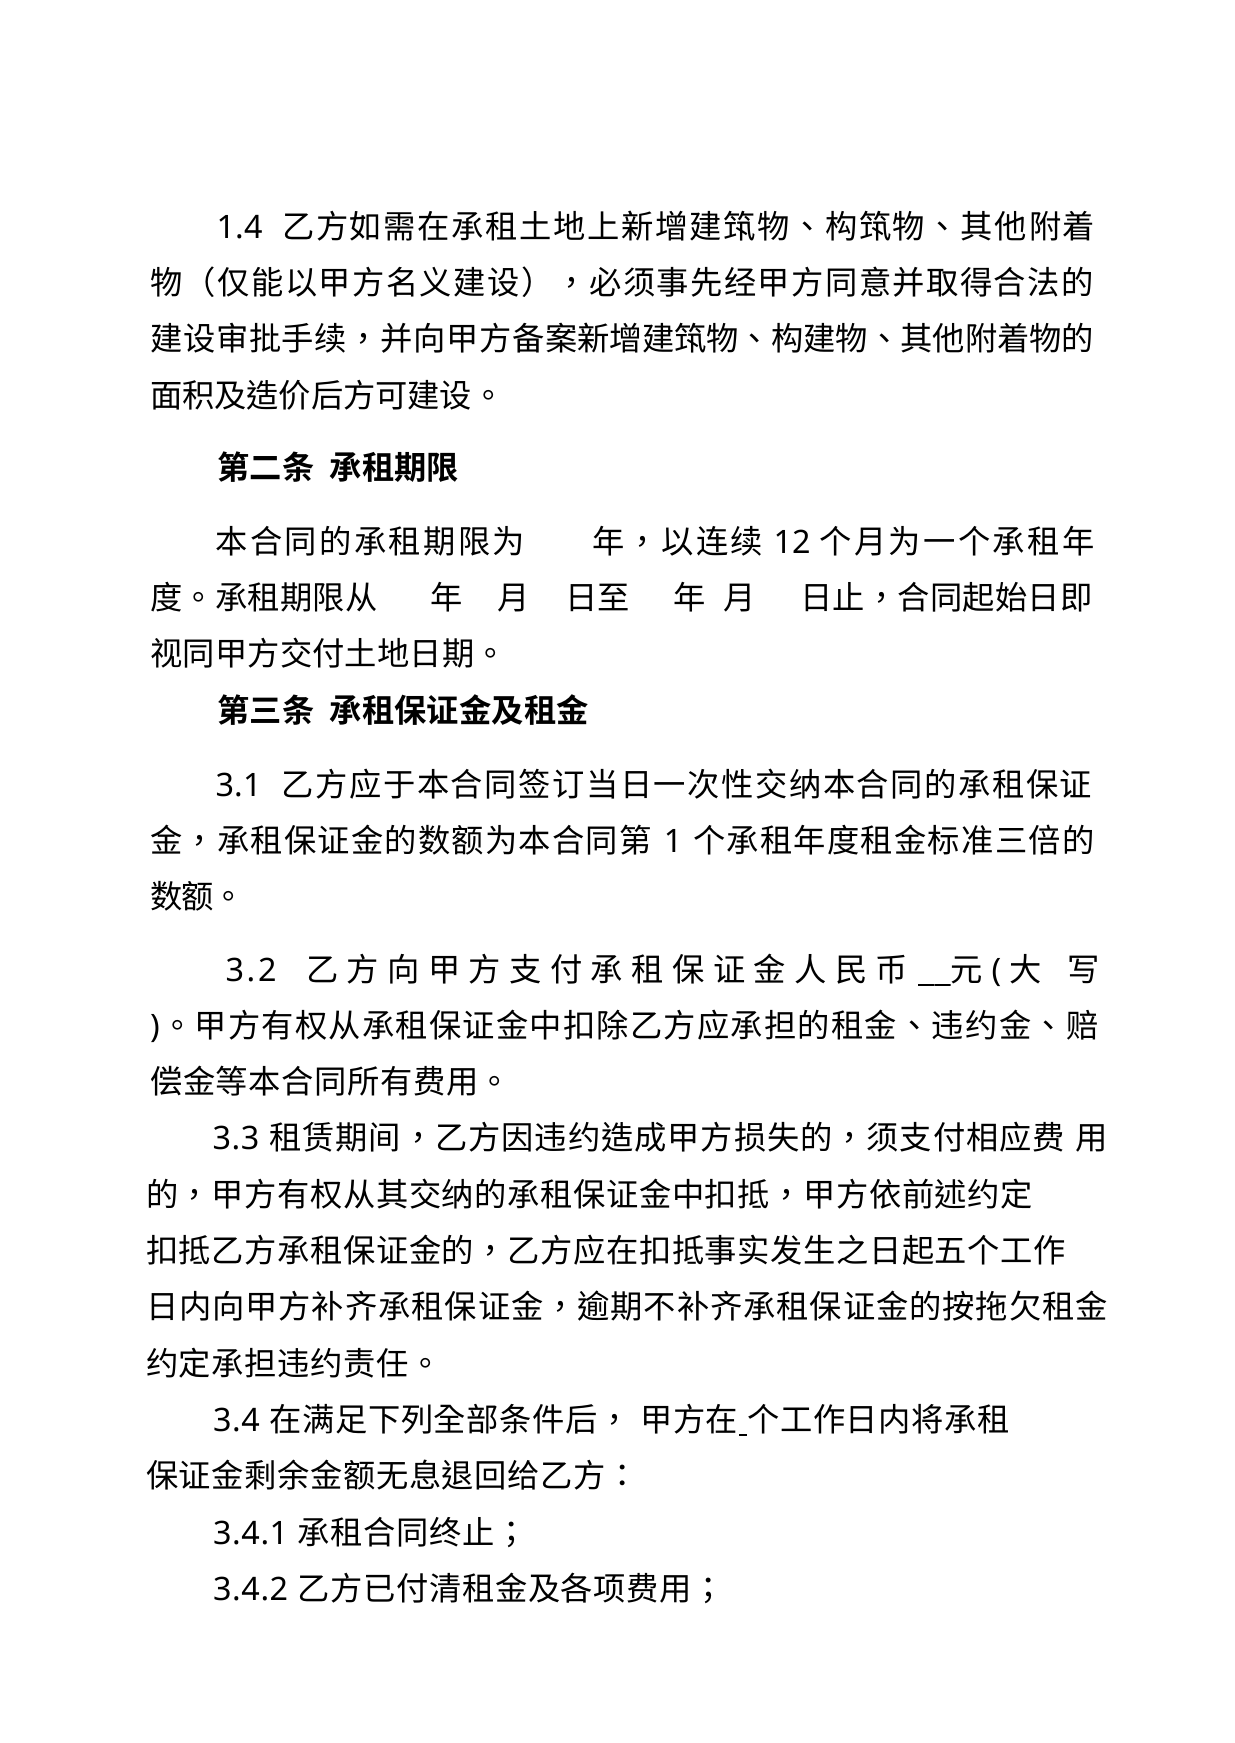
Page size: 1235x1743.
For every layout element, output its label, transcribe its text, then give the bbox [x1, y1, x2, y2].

text 3.4.1 承租合同终止； [146, 1499, 1109, 1555]
text 1.4 乙方如需在承租土地上新增建筑物、构筑物、其他附着 物（仅能以甲方名义建设），必须事先经甲方同意并取得合法的建设审批手续，并向甲方备案新增建筑物、构建物、其他附着物的面积及造价后方可建设。 [150, 193, 1095, 418]
text 3.4 在满足下列全部条件后， 甲方在 个工作日内将承租 [146, 1386, 1109, 1443]
text 第二条 承租期限 [217, 434, 1109, 491]
text 3.4.2 乙方已付清租金及各项费用； [146, 1555, 1109, 1612]
text 扣抵乙方承租保证金的，乙方应在扣抵事实发生之日起五个工作 [146, 1217, 1109, 1274]
text 3.1 乙方应于本合同签订当日一次性交纳本合同的承租保证 金，承租保证金的数额为本合同第 1 个承租年度租金标准三倍的数额。 [150, 751, 1095, 920]
text 3.3 租赁期间，乙方因违约造成甲方损失的，须支付相应费 用的，甲方有权从其交纳的承租保证金中扣抵，甲方依前述约定 [146, 1105, 1109, 1217]
text 第三条 承租保证金及租金 [217, 677, 1109, 733]
text 3.2 乙方向甲方支付承租保证金人民币 元(大 写 )。甲方有权从承租保证金中扣除乙方应承担的租金、违约金、赔偿金等本合同所有费用。 [150, 936, 1100, 1105]
text 保证金剩余金额无息退回给乙方： [146, 1443, 1109, 1499]
text 日内向甲方补齐承租保证金，逾期不补齐承租保证金的按拖欠租金约定承担违约责任。 [146, 1274, 1109, 1386]
text 本合同的承租期限为 年，以连续12个月为一个承租年度。承租期限从 年 月 日至 年 月 日止，合同起始日即视同甲方交付土地日期。 [150, 508, 1095, 677]
